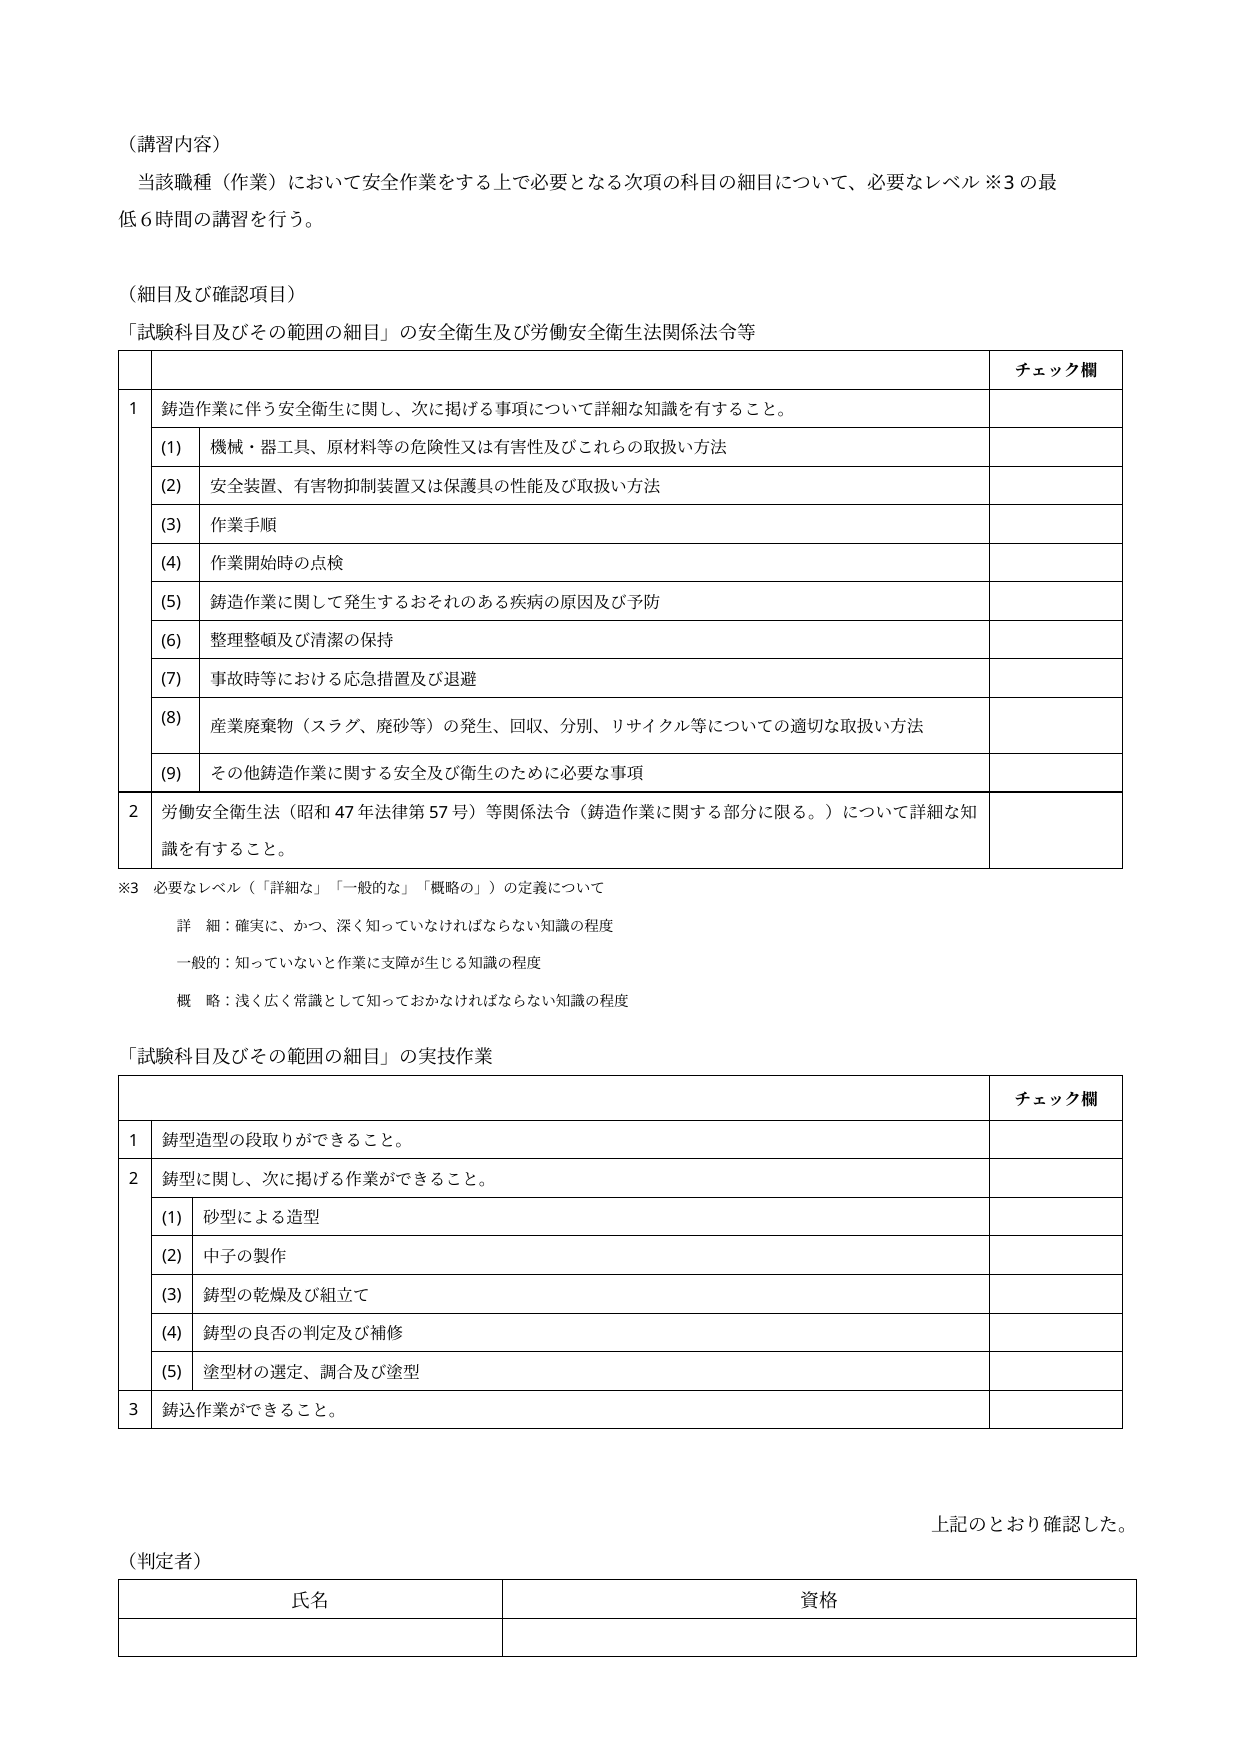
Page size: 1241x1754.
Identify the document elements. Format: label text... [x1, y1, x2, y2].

table_cell 塗型材の選定、調合及び塗型 [193, 1352, 989, 1389]
table_cell [990, 1236, 1122, 1274]
text ※3 必要なレベル（「詳細な」「一般的な」「概略の」）の定義について [118, 868, 1137, 906]
table_cell 鋳型の乾燥及び組立て [193, 1275, 989, 1312]
table_cell [990, 1314, 1122, 1351]
table_header 氏名 [119, 1580, 502, 1618]
table_cell [990, 428, 1122, 466]
table_cell 鋳型に関し、次に掲げる作業ができること。 [152, 1159, 989, 1197]
table_cell 作業手順 [200, 505, 989, 543]
table_cell [990, 467, 1122, 504]
table_cell (2) [152, 467, 199, 504]
table_header [119, 351, 151, 388]
text 当該職種（作業）において安全作業をする上で必要となる次項の科目の細目について、必要なレベル ※3 の最低６時間の講習を行う。 [118, 162, 1063, 237]
table_cell (1) [152, 1198, 192, 1235]
table_cell [990, 659, 1122, 697]
table_header チェック欄 [990, 1076, 1122, 1120]
table_cell (2) [152, 1236, 192, 1274]
table_cell (3) [152, 1275, 192, 1312]
table_cell [990, 505, 1122, 543]
text （講習内容） [118, 125, 1048, 162]
text （細目及び確認項目） [118, 275, 1122, 312]
table_cell 鋳造作業に関して発生するおそれのある疾病の原因及び予防 [200, 582, 989, 620]
table_cell [990, 1391, 1122, 1428]
table_cell 2 [119, 1159, 151, 1389]
table_cell (7) [152, 659, 199, 697]
table_cell [990, 793, 1122, 867]
table_cell (1) [152, 428, 199, 466]
table_cell 労働安全衛生法（昭和47年法律第57号）等関係法令（鋳造作業に関する部分に限る。）について詳細な知識を有すること。 [152, 793, 989, 867]
table_cell [503, 1619, 1136, 1656]
table_cell [990, 698, 1122, 753]
table_cell 鋳込作業ができること。 [152, 1391, 989, 1428]
table_cell その他鋳造作業に関する安全及び衛生のために必要な事項 [200, 754, 989, 791]
table_cell [990, 754, 1122, 791]
table_cell [119, 1619, 502, 1656]
table_cell (3) [152, 505, 199, 543]
table_cell [990, 1121, 1122, 1158]
table_header [152, 351, 989, 388]
table_cell 鋳型の良否の判定及び補修 [193, 1314, 989, 1351]
table_cell (6) [152, 621, 199, 658]
text 詳 細：確実に、かつ、深く知っていなければならない知識の程度 [118, 906, 1137, 943]
table_cell [990, 621, 1122, 658]
table_cell 砂型による造型 [193, 1198, 989, 1235]
table_cell 鋳造作業に伴う安全衛生に関し、次に掲げる事項について詳細な知識を有すること。 [152, 390, 989, 427]
table_cell (4) [152, 544, 199, 581]
table_cell 1 [119, 1121, 151, 1158]
table_cell 鋳型造型の段取りができること。 [152, 1121, 989, 1158]
table_cell [990, 544, 1122, 581]
table_cell (4) [152, 1314, 192, 1351]
table_cell 整理整頓及び清潔の保持 [200, 621, 989, 658]
text 「試験科目及びその範囲の細目」の実技作業 [118, 1037, 1137, 1075]
table_header チェック欄 [990, 351, 1122, 388]
table_cell (9) [152, 754, 199, 791]
table_header [119, 1076, 989, 1120]
table_cell [990, 1275, 1122, 1312]
text 概 略：浅く広く常識として知っておかなければならない知識の程度 [118, 981, 1137, 1018]
table_header 資格 [503, 1580, 1136, 1618]
table_cell 2 [119, 793, 151, 867]
text （判定者） [118, 1542, 1137, 1579]
table_cell [990, 390, 1122, 427]
table_cell [990, 582, 1122, 620]
table_cell 機械・器工具、原材料等の危険性又は有害性及びこれらの取扱い方法 [200, 428, 989, 466]
table_cell (5) [152, 1352, 192, 1389]
table_cell 安全装置、有害物抑制装置又は保護具の性能及び取扱い方法 [200, 467, 989, 504]
table_cell [990, 1159, 1122, 1197]
table_cell (5) [152, 582, 199, 620]
table_cell (8) [152, 698, 199, 753]
table_cell 事故時等における応急措置及び退避 [200, 659, 989, 697]
table_cell 3 [119, 1391, 151, 1428]
text 「試験科目及びその範囲の細目」の安全衛生及び労働安全衛生法関係法令等 [118, 312, 1137, 350]
table_cell 1 [119, 390, 151, 791]
table_cell [990, 1352, 1122, 1389]
text 一般的：知っていないと作業に支障が生じる知識の程度 [118, 943, 1137, 981]
table_cell 作業開始時の点検 [200, 544, 989, 581]
text 上記のとおり確認した。 [118, 1504, 1137, 1542]
table_cell 中子の製作 [193, 1236, 989, 1274]
table_cell [990, 1198, 1122, 1235]
table_cell 産業廃棄物（スラグ、廃砂等）の発生、回収、分別、リサイクル等についての適切な取扱い方法 [200, 698, 989, 753]
